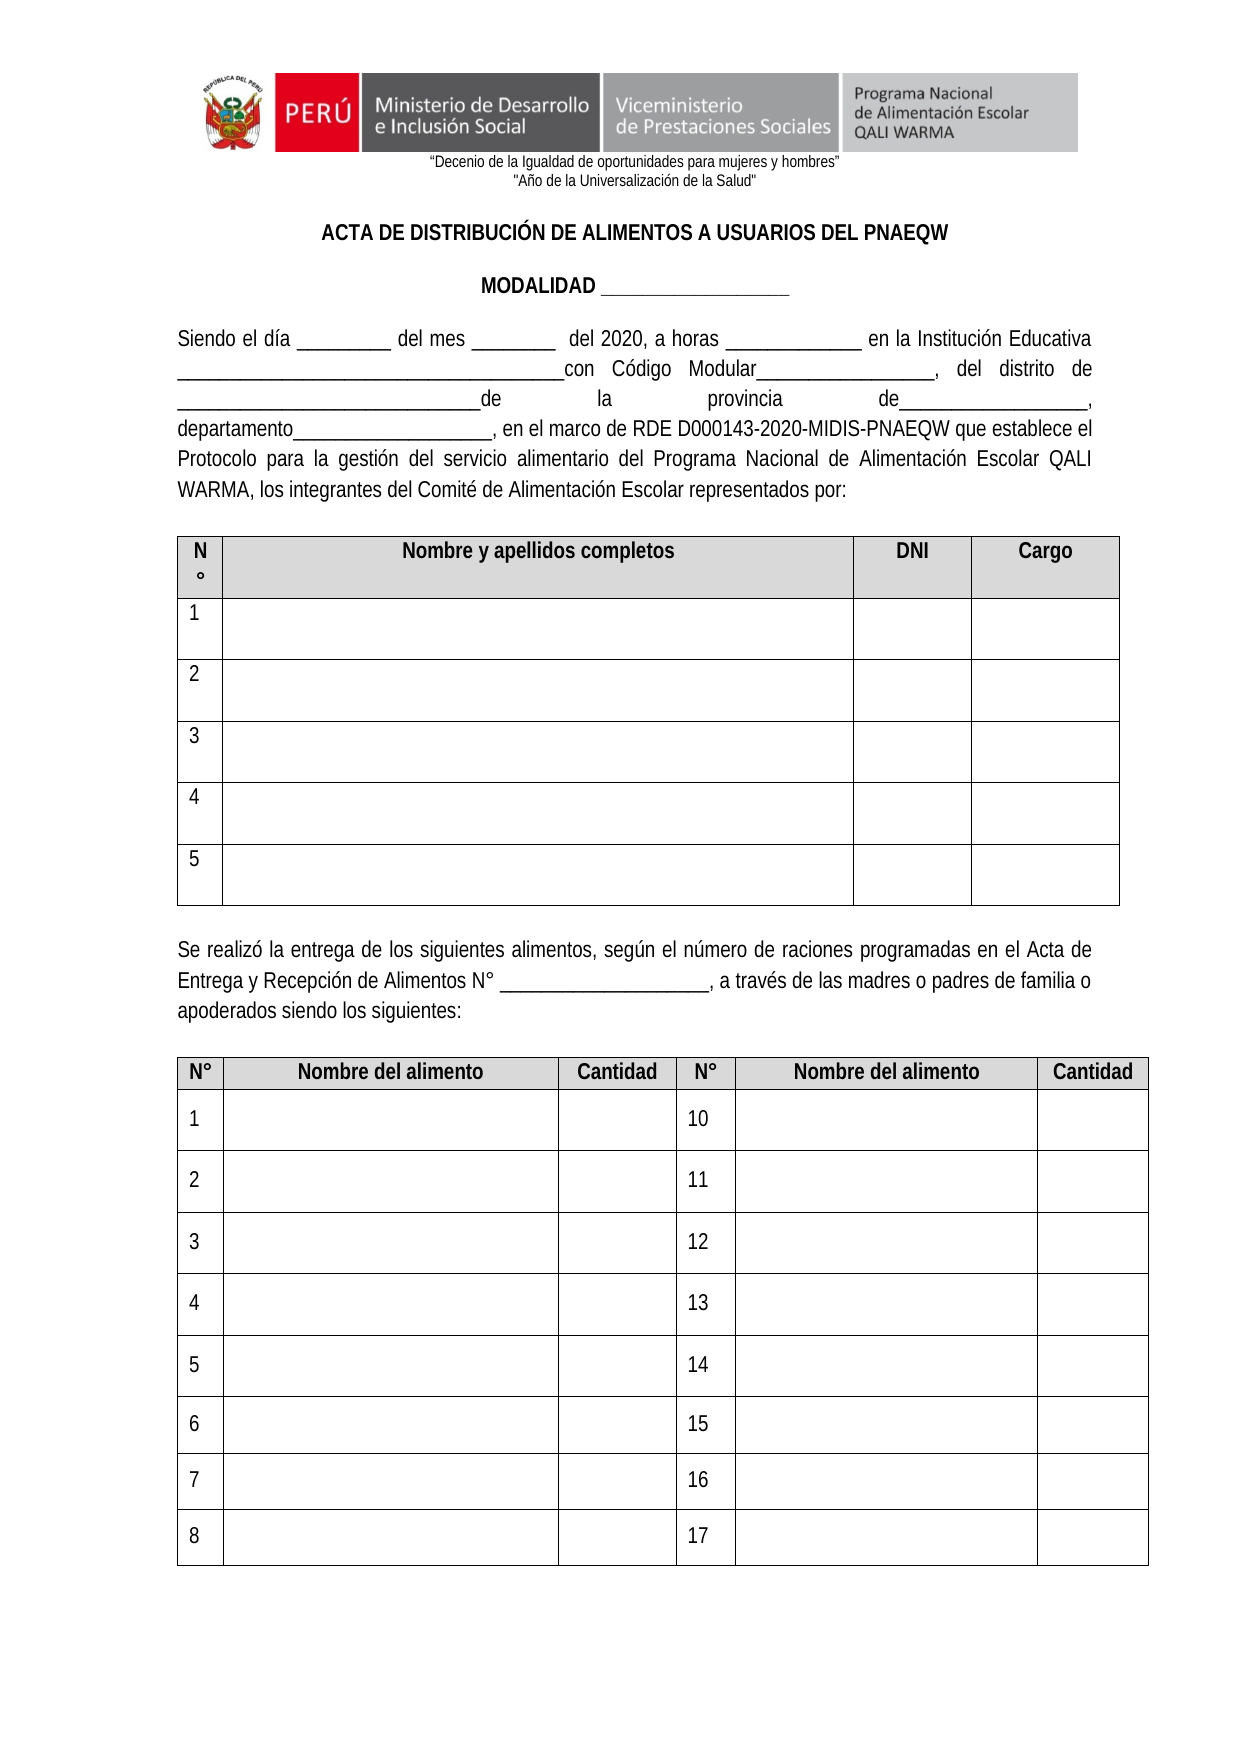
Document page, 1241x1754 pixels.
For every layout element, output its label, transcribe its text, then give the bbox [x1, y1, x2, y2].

table_cell 5 [178, 1336, 223, 1396]
table_cell [223, 845, 853, 905]
text Siendo el día _________ del mes ________ del 2020, a horas _____________ en la Institución Educativa _____________________________________con Código Modular_________________, del distrito de _____________________________de la provincia de__________________, departamento___________________, en el marco de RDE D000143-2020-MIDIS-PNAEQW que establece el Protocolo para la gestión del servicio alimentario del Programa Nacional de Alimentación Escolar QALI WARMA, los integrantes del Comité de Alimentación Escolar representados por: [177, 324, 1092, 502]
table_cell [1038, 1454, 1148, 1509]
table_header Cantidad [1038, 1058, 1148, 1089]
table_cell 16 [677, 1454, 735, 1509]
table_cell 15 [677, 1397, 735, 1452]
table_cell [736, 1274, 1037, 1335]
table_cell [1038, 1397, 1148, 1452]
table_cell [972, 722, 1119, 782]
table_cell 4 [178, 783, 222, 844]
table_cell [224, 1274, 558, 1335]
table_cell [559, 1090, 676, 1150]
table_cell 10 [677, 1090, 735, 1150]
table_header Cantidad [559, 1058, 676, 1089]
table_cell 3 [178, 1213, 223, 1273]
table_cell [1038, 1510, 1148, 1565]
table_header N° [178, 1058, 223, 1089]
picture [191, 73, 1078, 152]
table_cell [224, 1090, 558, 1150]
table_cell [736, 1213, 1037, 1273]
table_header Nombre del alimento [736, 1058, 1037, 1089]
table_cell 2 [178, 1151, 223, 1212]
table_cell [223, 783, 853, 844]
table_cell [854, 722, 971, 782]
table_header Nombre y apellidos completos [223, 537, 853, 598]
table_cell 6 [178, 1397, 223, 1452]
table_cell [854, 660, 971, 721]
table_cell [223, 660, 853, 721]
table_header N° [178, 537, 222, 598]
table_cell [736, 1151, 1037, 1212]
table_cell [224, 1213, 558, 1273]
table_cell 14 [677, 1336, 735, 1396]
table_cell [736, 1510, 1037, 1565]
table_cell [224, 1510, 558, 1565]
table_cell 11 [677, 1151, 735, 1212]
table_header N° [677, 1058, 735, 1089]
table_header Nombre del alimento [224, 1058, 558, 1089]
table_cell [223, 722, 853, 782]
table_cell [224, 1397, 558, 1452]
table_cell 2 [178, 660, 222, 721]
table_cell 13 [677, 1274, 735, 1335]
table_cell [736, 1454, 1037, 1509]
table_cell [1038, 1151, 1148, 1212]
table_cell 1 [178, 599, 222, 659]
text MODALIDAD __________________ [177, 272, 1092, 298]
table_cell [559, 1397, 676, 1452]
table_cell [559, 1274, 676, 1335]
table_header DNI [854, 537, 971, 598]
table_cell [223, 599, 853, 659]
table_cell [1038, 1213, 1148, 1273]
table_cell 7 [178, 1454, 223, 1509]
table_cell [224, 1336, 558, 1396]
table_cell 1 [178, 1090, 223, 1150]
table_cell 17 [677, 1510, 735, 1565]
table_cell [559, 1454, 676, 1509]
table_cell [224, 1151, 558, 1212]
table_cell [736, 1397, 1037, 1452]
table_cell [559, 1336, 676, 1396]
table_cell [972, 660, 1119, 721]
table_cell [224, 1454, 558, 1509]
table_cell 3 [178, 722, 222, 782]
table_cell 4 [178, 1274, 223, 1335]
table_cell [1038, 1274, 1148, 1335]
table_cell [854, 845, 971, 905]
table_header Cargo [972, 537, 1119, 598]
table_cell [559, 1510, 676, 1565]
table_cell [972, 845, 1119, 905]
table_cell 12 [677, 1213, 735, 1273]
text ACTA DE DISTRIBUCIÓN DE ALIMENTOS A USUARIOS DEL PNAEQW [177, 219, 1092, 245]
table_cell 5 [178, 845, 222, 905]
table_cell 8 [178, 1510, 223, 1565]
table_cell [972, 599, 1119, 659]
table_cell [559, 1213, 676, 1273]
table_cell [1038, 1336, 1148, 1396]
text Se realizó la entrega de los siguientes alimentos, según el número de raciones programadas en el Acta de Entrega y Recepción de Alimentos N° ____________________, a través de las madres o padres de familia o apoderados siendo los siguientes: [177, 936, 1092, 1023]
table_cell [972, 783, 1119, 844]
table_cell [736, 1336, 1037, 1396]
table_cell [736, 1090, 1037, 1150]
table_cell [854, 599, 971, 659]
table_cell [1038, 1090, 1148, 1150]
table_cell [559, 1151, 676, 1212]
table_cell [854, 783, 971, 844]
